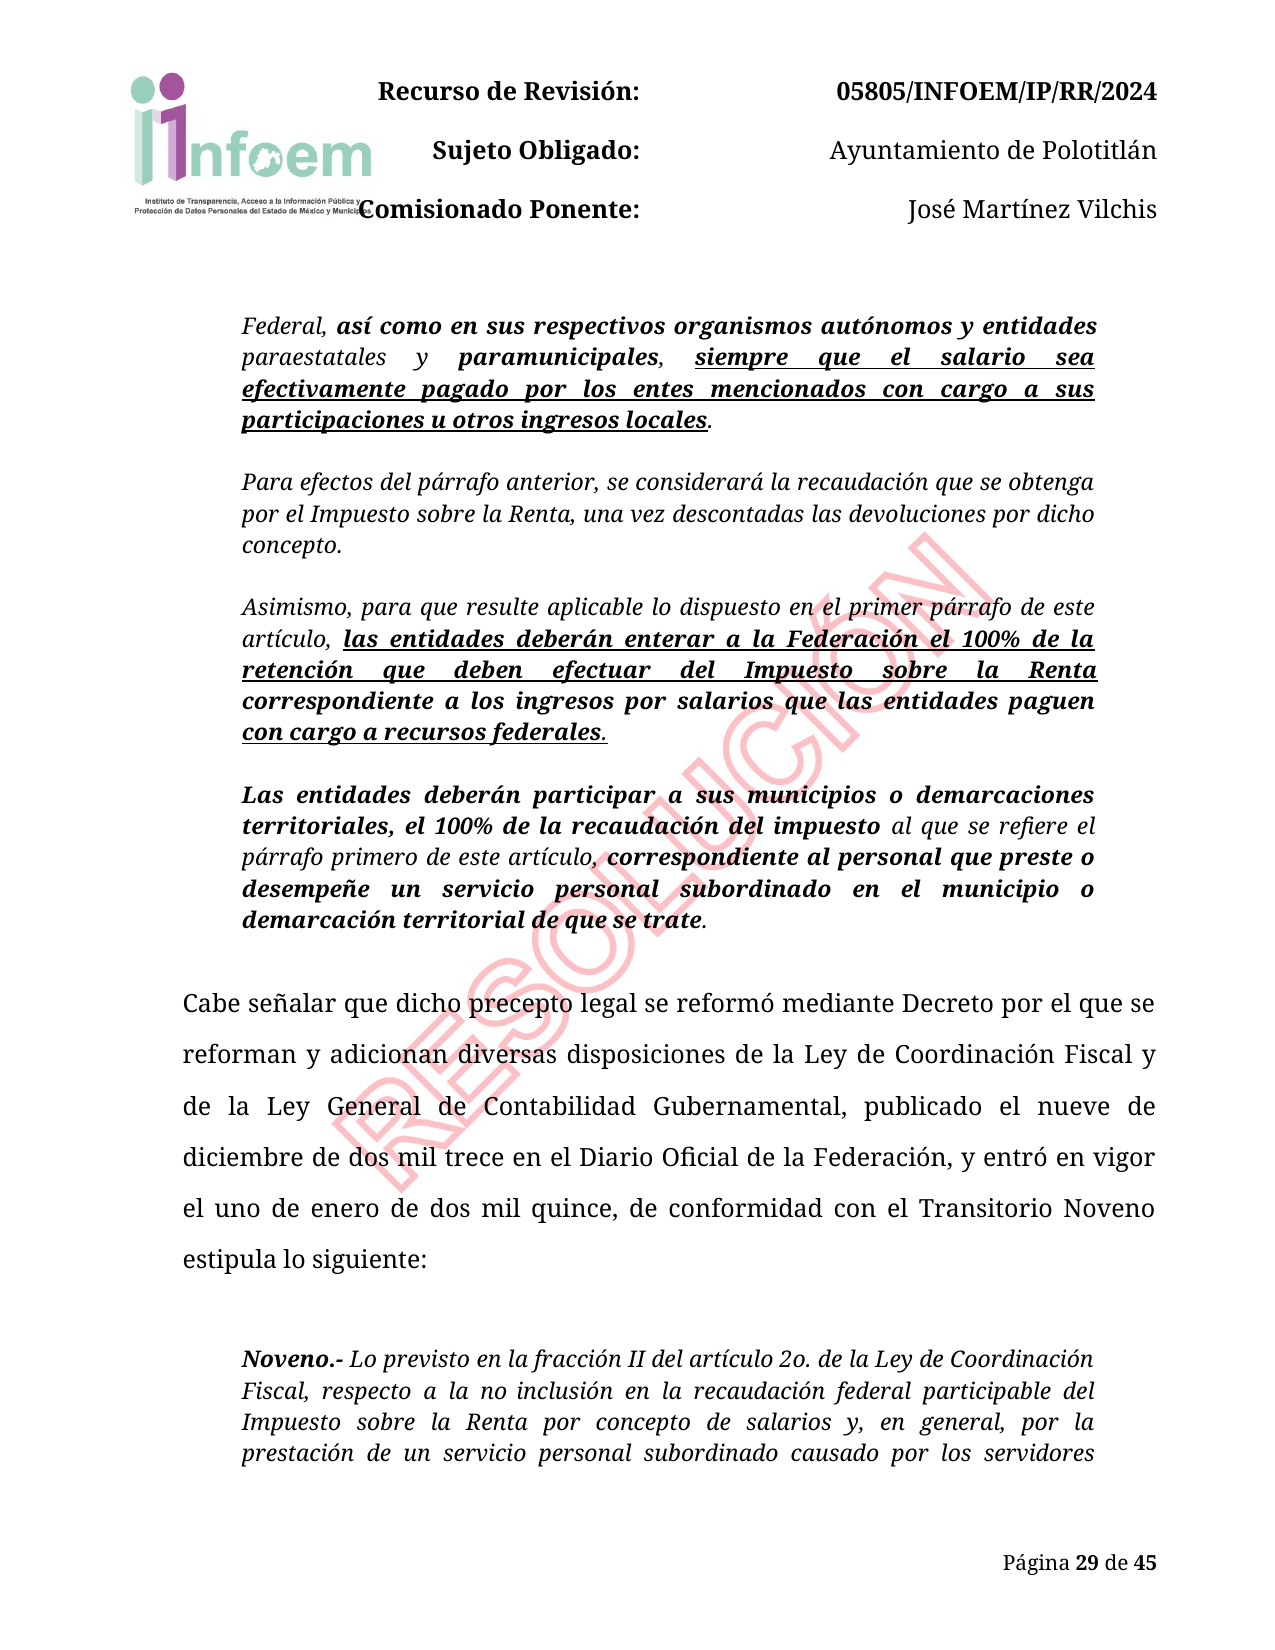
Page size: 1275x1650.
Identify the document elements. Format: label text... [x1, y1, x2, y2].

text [242, 310, 1098, 435]
picture [11, 12, 1275, 1650]
text Para efectos del párrafo anterior, se considerará la recaudación que se obtenga por el Impuesto sobre la Renta, una vez descontadas las devoluciones por dicho concepto. [242, 466, 1098, 560]
text Cabe señalar que dicho precepto legal se reformó mediante Decreto por el que se reforman y adicionan diversas disposiciones de la Ley de Coordinación Fiscal y de la Ley General de Contabilidad Gubernamental, publicado el nueve de diciembre de dos mil trece en el Diario Oficial de la Federación, y entró en vigor el uno de enero de dos mil quince, de conformidad con el Transitorio Noveno estipula lo siguiente: [182, 986, 1157, 1275]
text Asimismo, para que resulte aplicable lo dispuesto en el primer párrafo de este artículo, las entidades deberán enterar a la Federación el 100% de la retención que deben efectuar del Impuesto sobre la Renta correspondiente a los ingresos por salarios que las entidades paguen con cargo a recursos federales. [242, 591, 1098, 680]
text Asimismo, para que resulte aplicable lo dispuesto en el primer párrafo de este artículo, las entidades deberán enterar a la Federación el 100% de la retención que deben efectuar del Impuesto sobre la Renta correspondiente a los ingresos por salarios que las entidades paguen con cargo a recursos federales. [242, 682, 1098, 748]
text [242, 1343, 1098, 1468]
text Las entidades deberán participar a sus municipios o demarcaciones territoriales, el 100% de la recaudación del impuesto al que se refiere el párrafo primero de este artículo, correspondiente al personal que preste o desempeñe un servicio personal subordinado en el municipio o demarcación territorial de que se trate. [242, 779, 1098, 935]
